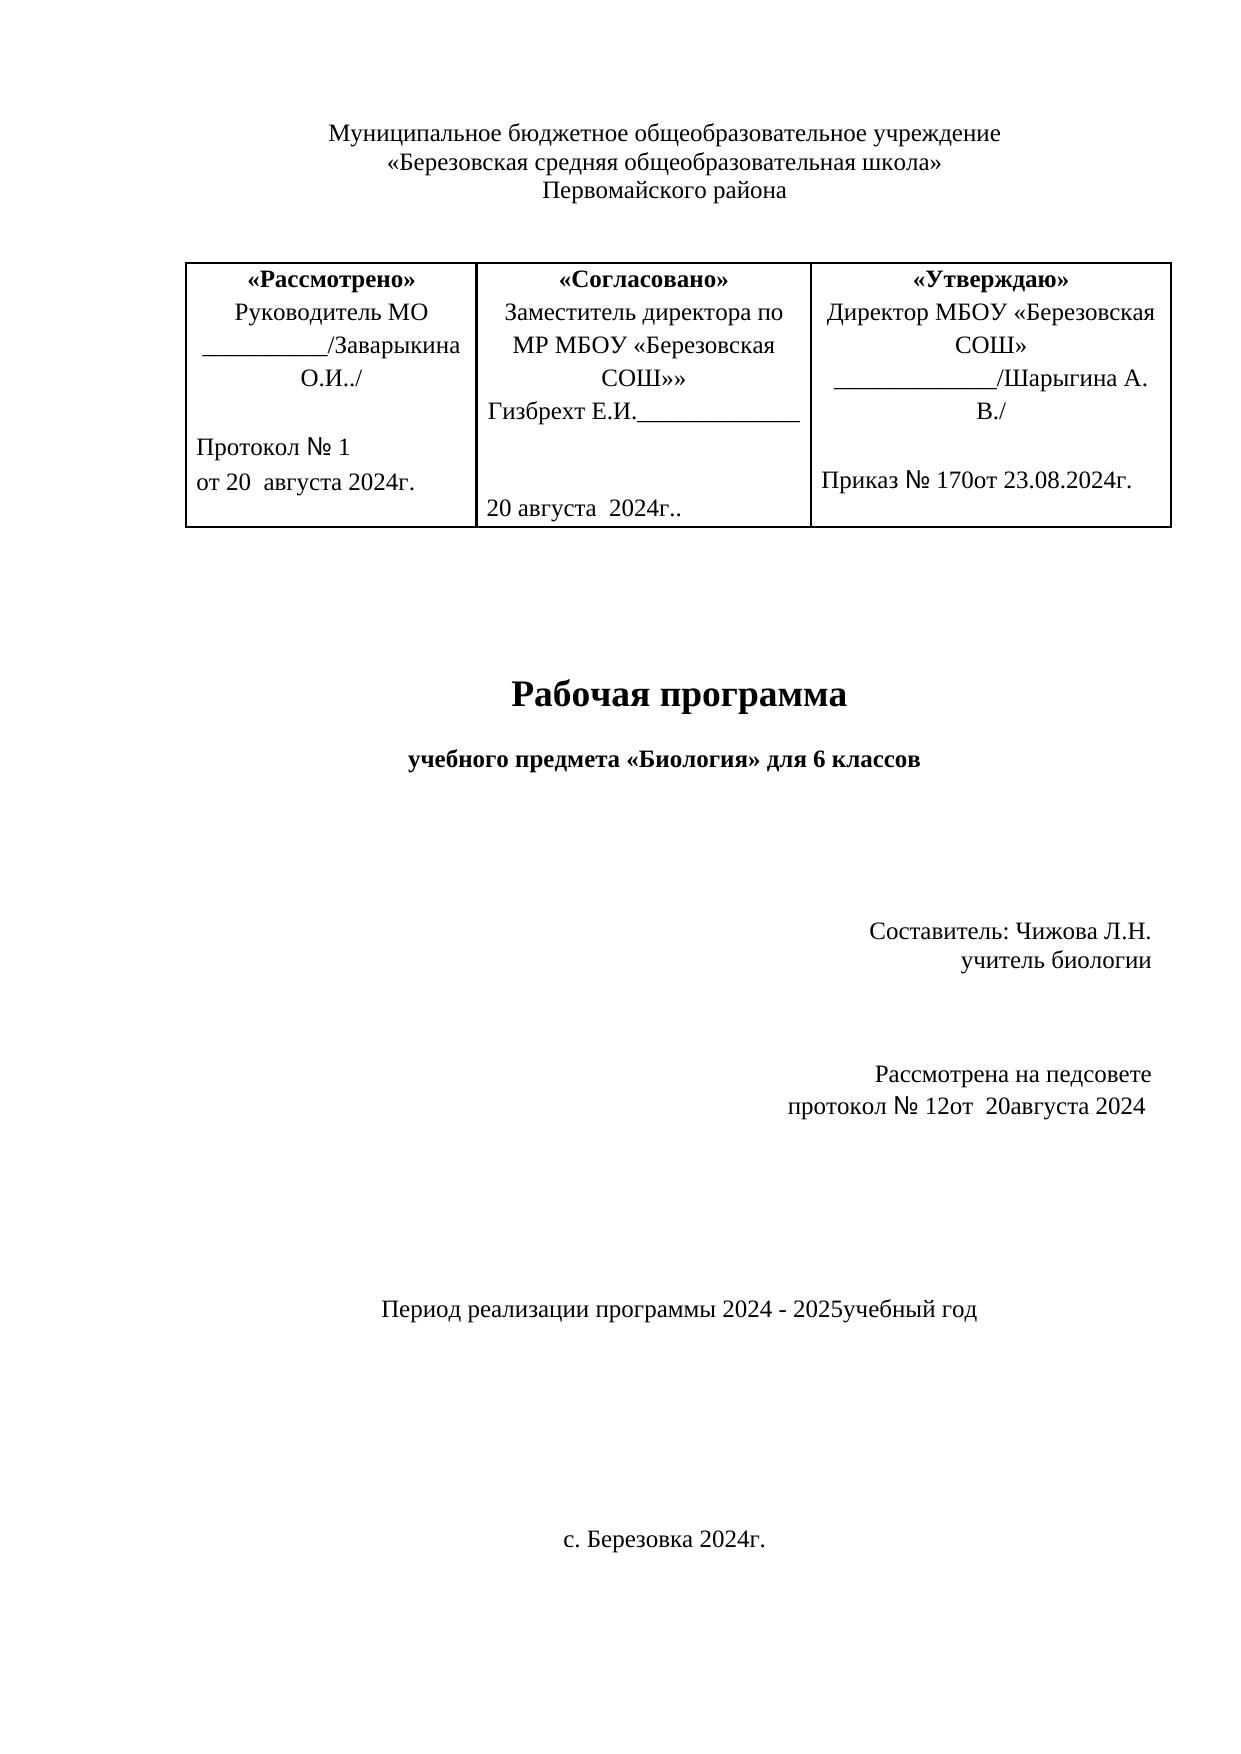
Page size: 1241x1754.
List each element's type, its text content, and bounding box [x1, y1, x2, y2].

table_header «Утверждаю» Директор МБОУ «Березовская СОШ» _____________/Шарыгина А. В./ Приказ № 170от 23.08.2024г. [812, 264, 1170, 526]
text Составитель: Чижова Л.Н. [207, 916, 1152, 945]
table_header «Согласовано» Заместитель директора по МР МБОУ «Березовская СОШ»» Гизбрехт Е.И._____________ 20 августа 2024г.. [478, 264, 810, 526]
text Рабочая программа [207, 672, 1152, 715]
text Первомайского района [177, 176, 1152, 204]
text учебного предмета «Биология» для 6 классов [177, 744, 1152, 772]
text протокол № 12от 20августа 2024 [207, 1088, 1152, 1122]
text «Березовская средняя общеобразовательная школа» [177, 147, 1152, 176]
table_header «Рассмотрено» Руководитель МО __________/Заварыкина О.И../ Протокол № 1 от 20 августа 2024г. [187, 264, 475, 526]
text с. Березовка 2024г. [177, 1524, 1152, 1553]
text учитель биологии [207, 945, 1152, 974]
text Рассмотрена на педсовете [207, 1059, 1152, 1088]
text Период реализации программы 2024 - 2025учебный год [207, 1294, 1152, 1323]
text Муниципальное бюджетное общеобразовательное учреждение [177, 118, 1152, 147]
